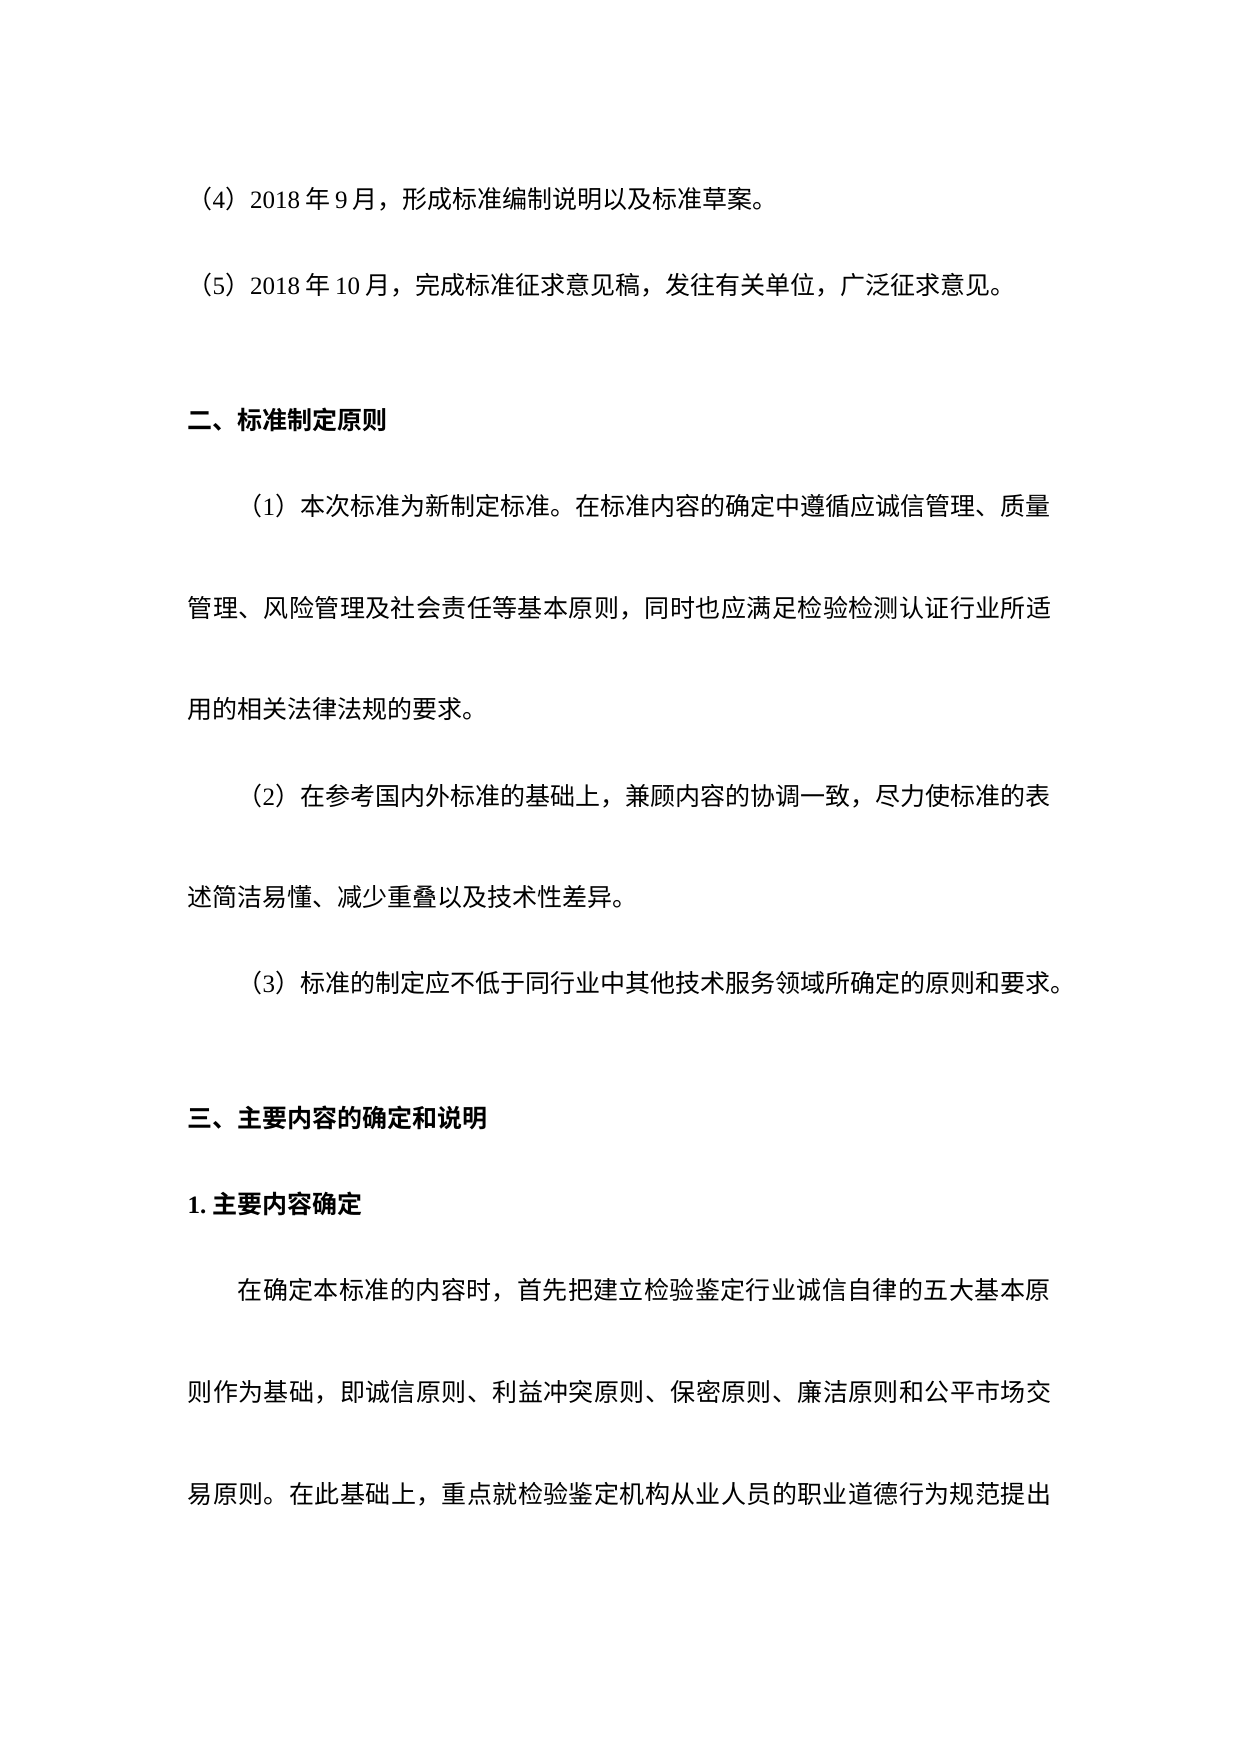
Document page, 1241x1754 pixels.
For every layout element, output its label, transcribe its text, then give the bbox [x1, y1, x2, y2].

text （2）在参考国内外标准的基础上，兼顾内容的协调一致，尽力使标准的表述简洁易懂、减少重叠以及技术性差异。 [187, 760, 1053, 930]
text 三、主要内容的确定和说明 [187, 1082, 1053, 1150]
text 1. 主要内容确定 [187, 1168, 1053, 1236]
text （4）2018年9月，形成标准编制说明以及标准草案。 [187, 164, 1053, 232]
text （5）2018年10月，完成标准征求意见稿，发往有关单位，广泛征求意见。 [187, 250, 1053, 318]
text （1）本次标准为新制定标准。在标准内容的确定中遵循应诚信管理、质量管理、风险管理及社会责任等基本原则，同时也应满足检验检测认证行业所适用的相关法律法规的要求。 [187, 470, 1053, 742]
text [187, 1254, 1053, 1526]
text 二、标准制定原则 [187, 384, 1053, 452]
text （3）标准的制定应不低于同行业中其他技术服务领域所确定的原则和要求。 [187, 948, 1053, 1016]
